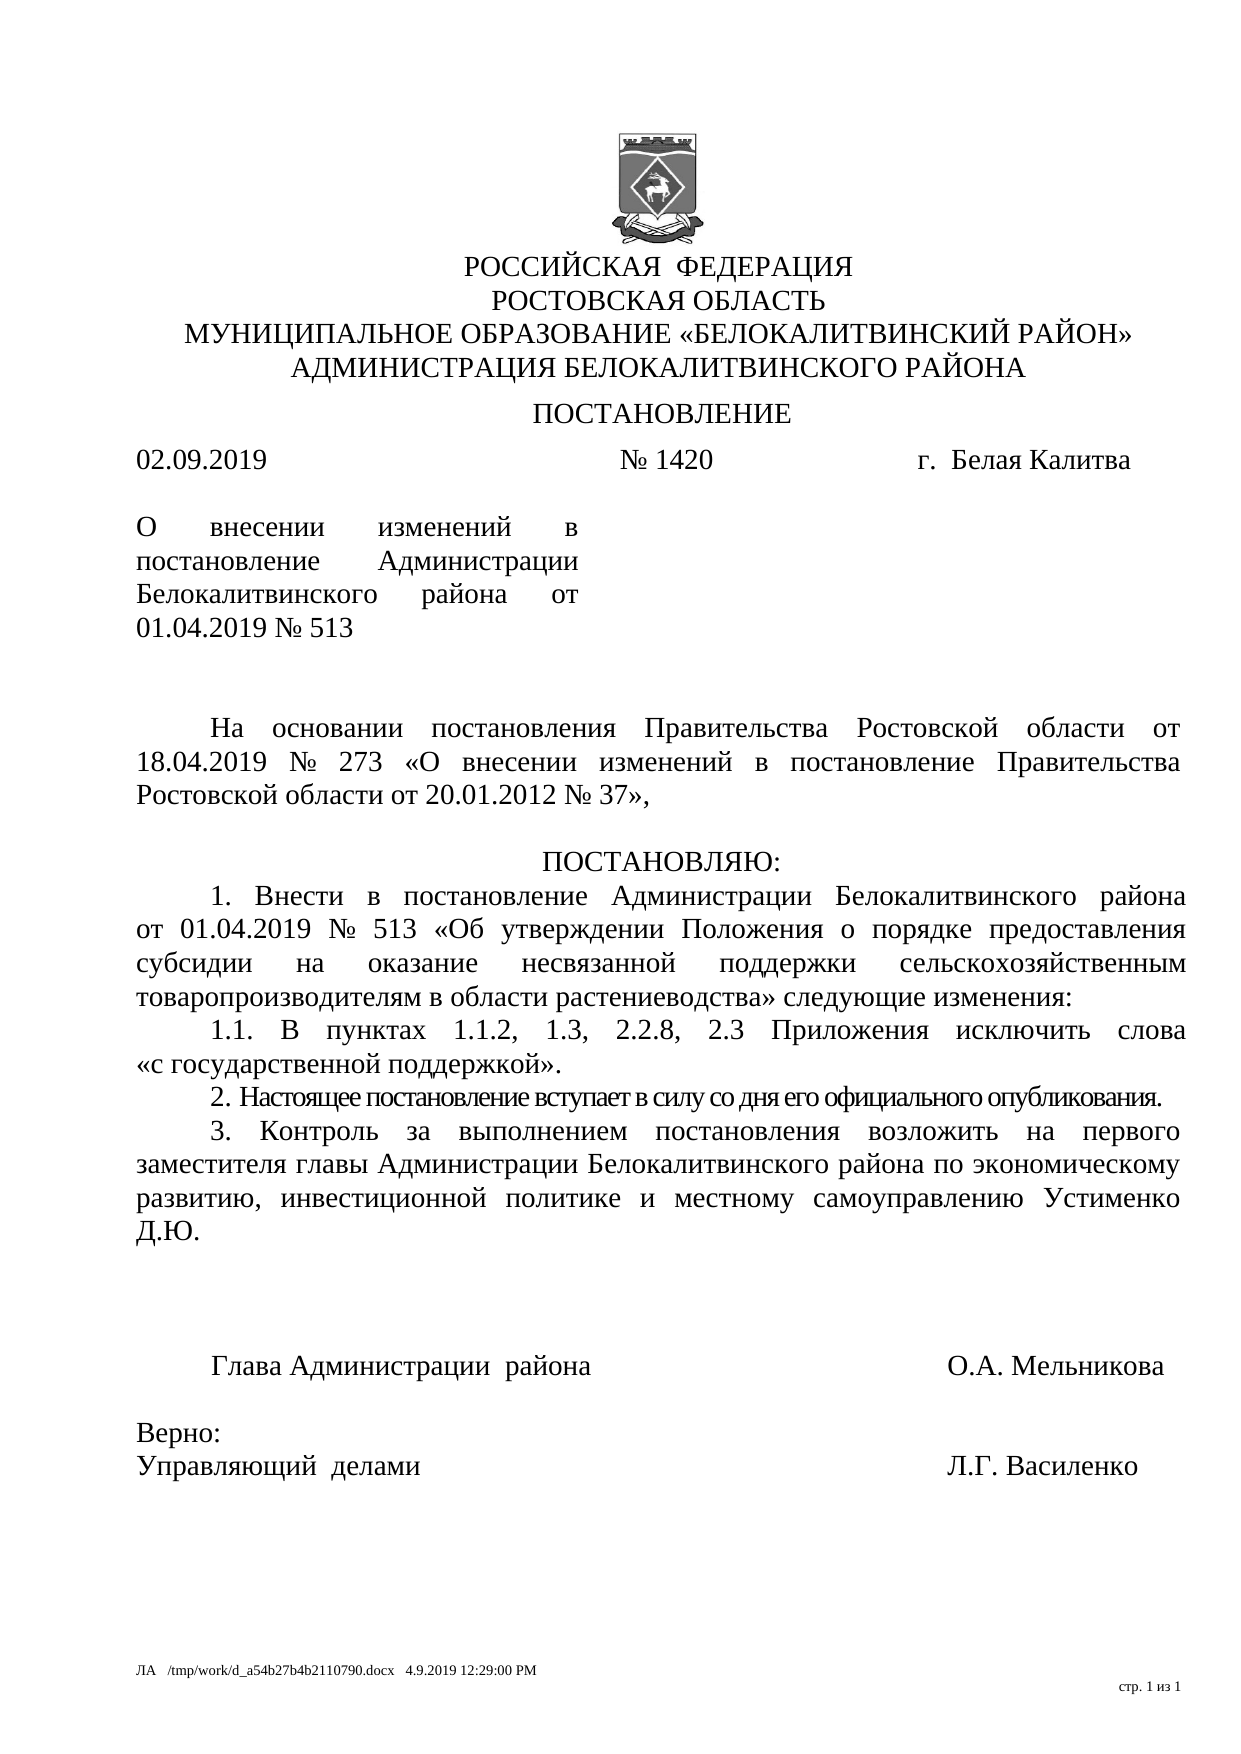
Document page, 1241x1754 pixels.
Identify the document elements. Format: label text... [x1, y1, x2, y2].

subtitle ПОСТАНОВЛЕНИЕ [136, 396, 1181, 429]
subtitle Глава Администрации района О.А. Мельникова [136, 1348, 1181, 1381]
subtitle АДМИНИСТРАЦИЯ БЕЛОКАЛИТВИНСКОГО РАЙОНА [136, 350, 1181, 383]
subtitle РОСТОВСКАЯ ОБЛАСТЬ [136, 283, 1181, 316]
subtitle РОССИЙСКАЯ ФЕДЕРАЦИЯ [136, 249, 1181, 283]
text О внесении изменений в постановление Администрации Белокалитвинского района от 01.04.2019 № 513 [136, 509, 579, 643]
text 1.1. В пунктах 1.1.2, 1.3, 2.2.8, 2.3 Приложения исключить слова «с государственной поддержкой». [136, 1012, 1187, 1079]
text 02.09.2019 № 1420 г. Белая Калитва [136, 442, 1181, 476]
text ПОСТАНОВЛЯЮ: [136, 844, 1187, 878]
text 1. Внести в постановление Администрации Белокалитвинского района от 01.04.2019 № 513 «Об утверждении Положения о порядке предоставления субсидии на оказание несвязанной поддержки сельскохозяйственным товаропроизводителям в области растениеводства» следующие изменения: [136, 878, 1187, 1012]
text На основании постановления Правительства Ростовской области от 18.04.2019 № 273 «О внесении изменений в постановление Правительства Ростовской области от 20.01.2012 № 37», [136, 710, 1181, 811]
text Верно: [136, 1415, 1181, 1448]
picture [611, 130, 706, 250]
text Управляющий делами Л.Г. Василенко [136, 1448, 1181, 1482]
subtitle МУНИЦИПАЛЬНОЕ ОБРАЗОВАНИЕ «БЕЛОКАЛИТВИНСКИЙ РАЙОН» [136, 316, 1181, 350]
list 2. Настоящее постановление вступает в силу со дня его официального опубликования. [136, 1079, 1181, 1113]
list 3. Контроль за выполнением постановления возложить на первого заместителя главы Администрации Белокалитвинского района по экономическому развитию, инвестиционной политике и местному самоуправлению Устименко Д.Ю. [136, 1113, 1181, 1247]
